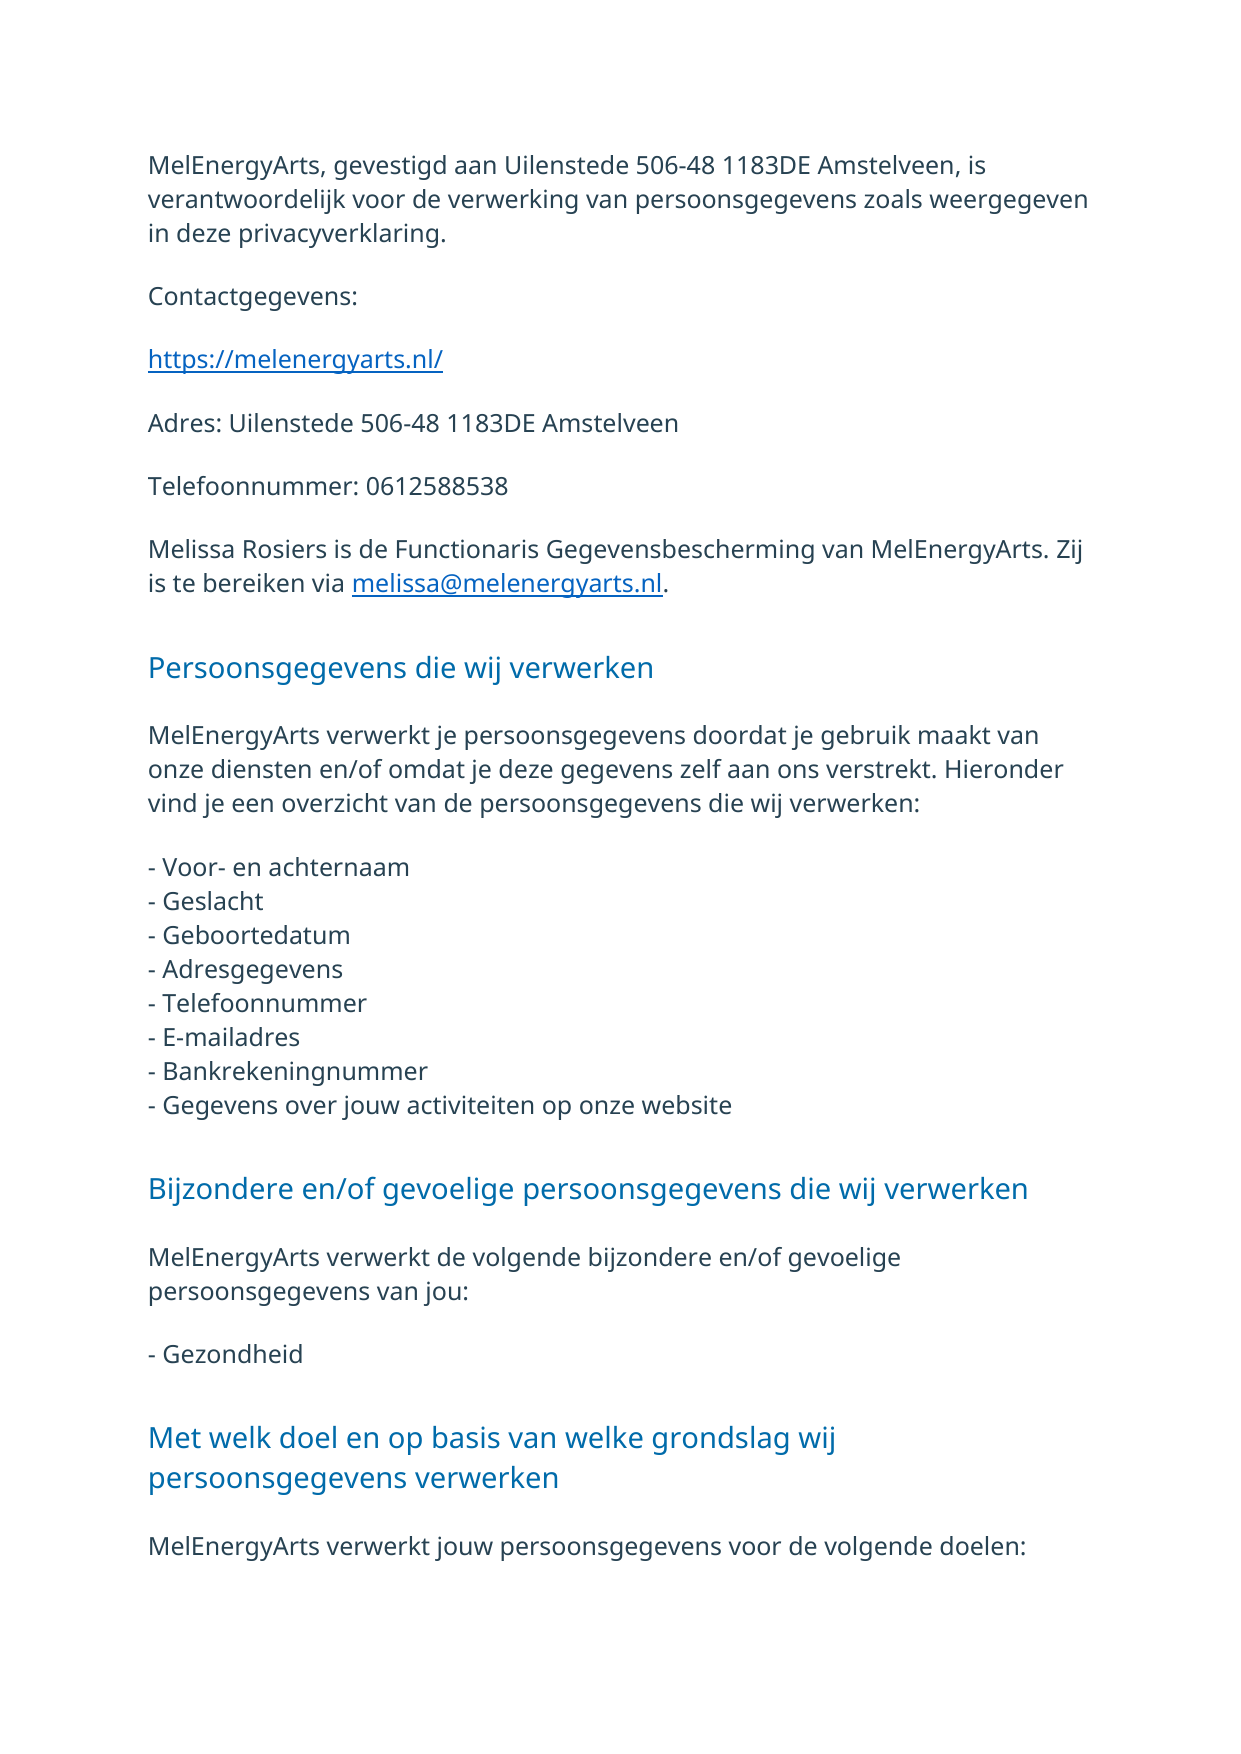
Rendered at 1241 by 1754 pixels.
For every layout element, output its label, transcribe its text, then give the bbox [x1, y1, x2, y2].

text Adres: Uilenstede 506-48 1183DE Amstelveen [148, 405, 1093, 439]
text https://melenergyarts.nl/ [148, 342, 1093, 376]
text Bijzondere en/of gevoelige persoonsgegevens die wij verwerken [148, 1168, 1093, 1208]
text Met welk doel en op basis van welke grondslag wij persoonsgegevens verwerken [148, 1418, 1093, 1497]
text MelEnergyArts verwerkt de volgende bijzondere en/of gevoelige persoonsgegevens van jou: [148, 1239, 1093, 1308]
text - Geslacht [148, 883, 1093, 917]
text - Voor- en achternaam [148, 849, 1093, 883]
text MelEnergyArts, gevestigd aan Uilenstede 506-48 1183DE Amstelveen, is verantwoordelijk voor de verwerking van persoonsgegevens zoals weergegeven in deze privacyverklaring. [148, 148, 1093, 250]
text Persoonsgegevens die wij verwerken [148, 647, 1093, 687]
text Telefoonnummer: 0612588538 [148, 469, 1093, 503]
text MelEnergyArts verwerkt je persoonsgegevens doordat je gebruik maakt van onze diensten en/of omdat je deze gegevens zelf aan ons verstrekt. Hieronder vind je een overzicht van de persoonsgegevens die wij verwerken: [148, 718, 1093, 820]
text - Gegevens over jouw activiteiten op onze website [148, 1088, 1093, 1122]
text - Bankrekeningnummer [148, 1053, 1093, 1088]
text - Adresgegevens [148, 951, 1093, 985]
text Contactgegevens: [148, 279, 1093, 313]
text Melissa Rosiers is de Functionaris Gegevensbescherming van MelEnergyArts. Zij is te bereiken via melissa@melenergyarts.nl. [148, 532, 1093, 600]
text - E-mailadres [148, 1019, 1093, 1053]
text - Telefoonnummer [148, 985, 1093, 1019]
text MelEnergyArts verwerkt jouw persoonsgegevens voor de volgende doelen: [148, 1528, 1093, 1562]
text - Gezondheid [148, 1337, 1093, 1371]
text - Geboortedatum [148, 917, 1093, 951]
